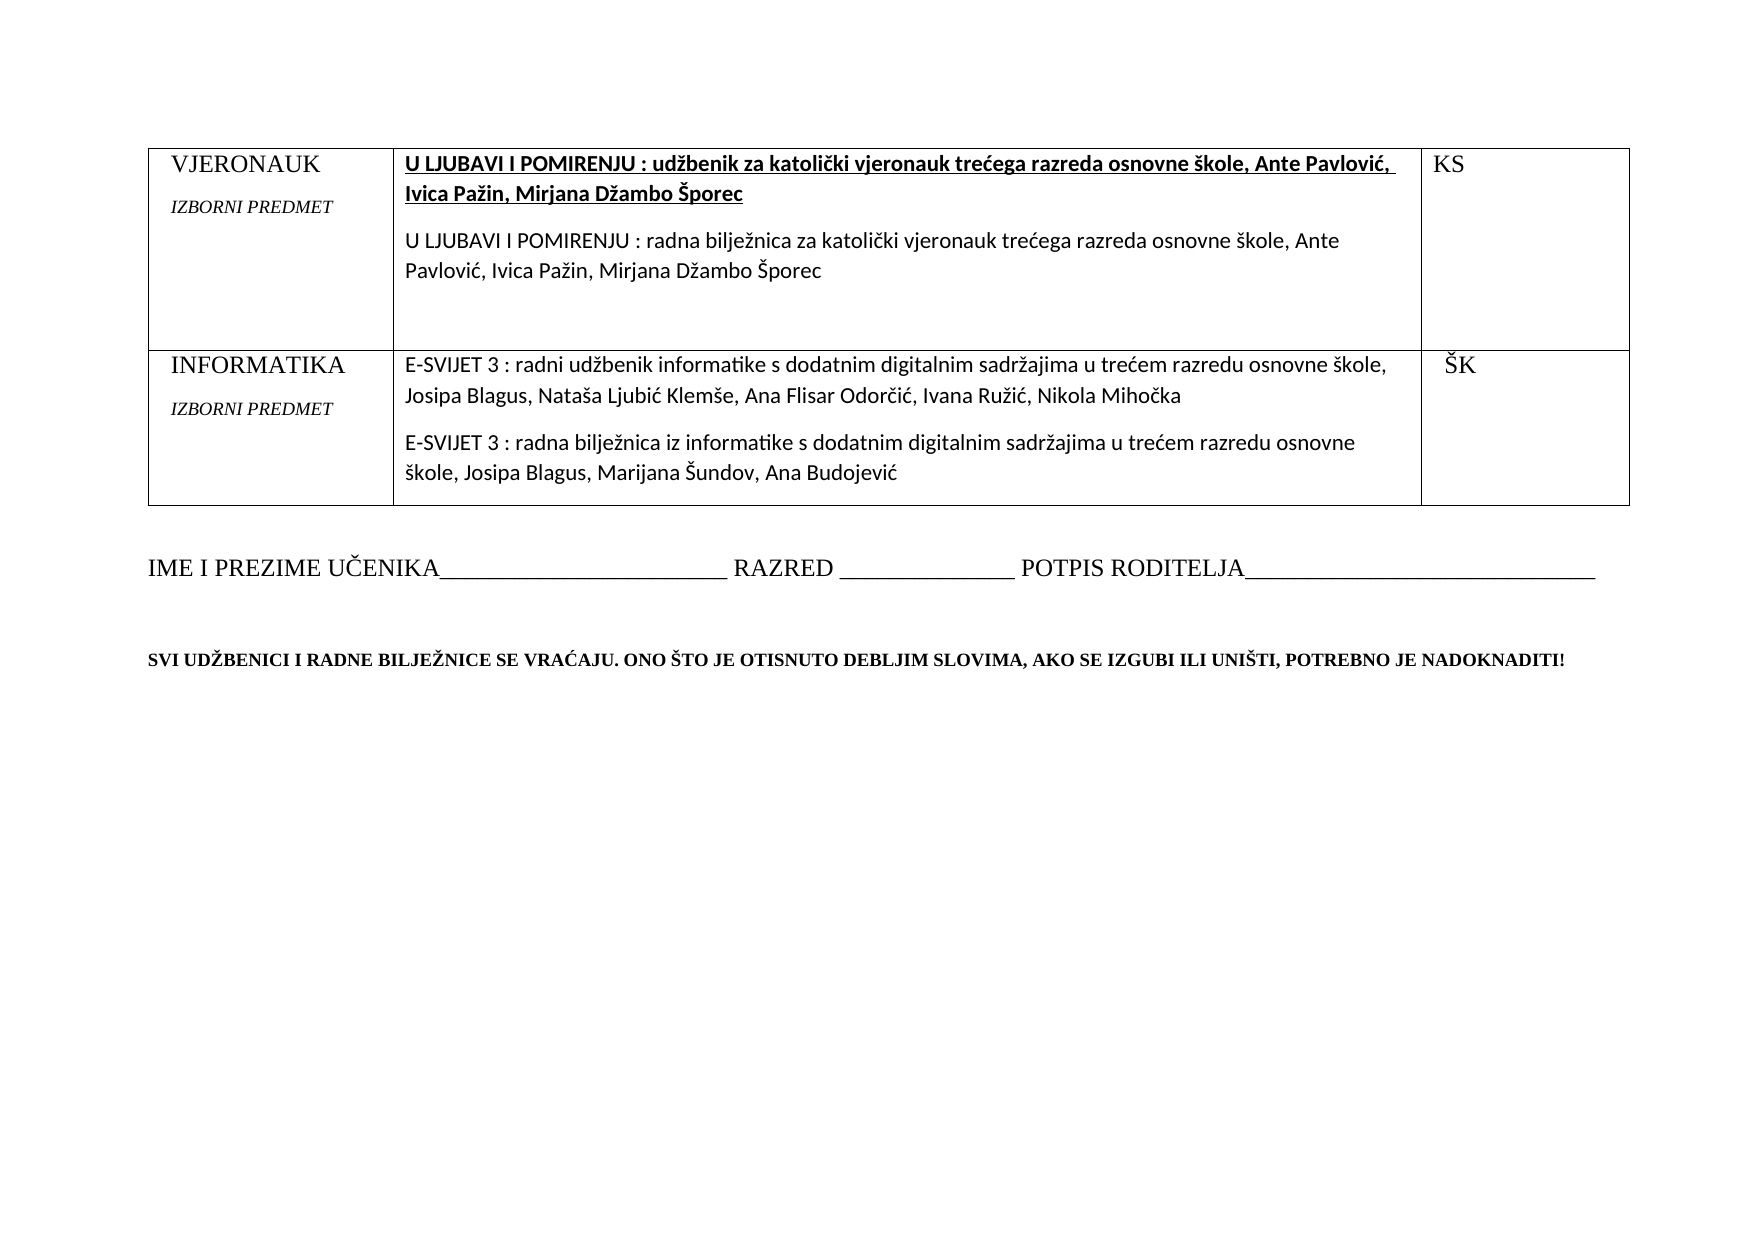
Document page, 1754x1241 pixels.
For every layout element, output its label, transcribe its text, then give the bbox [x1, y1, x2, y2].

table_cell VJERONAUK IZBORNI PREDMET [149, 149, 393, 349]
table_cell ŠK [1422, 351, 1629, 505]
table_cell U LJUBAVI I POMIRENJU : udžbenik za katolički vjeronauk trećega razreda osnovne škole, Ante Pavlović, Ivica Pažin, Mirjana Džambo Šporec U LJUBAVI I POMIRENJU : radna bilježnica za katolički vjeronauk trećega razreda osnovne škole, Ante Pavlović, Ivica Pažin, Mirjana Džambo Šporec [394, 149, 1421, 349]
text SVI UDŽBENICI I RADNE BILJEŽNICE SE VRAĆAJU. ONO ŠTO JE OTISNUTO DEBLJIM SLOVIMA, AKO SE IZGUBI ILI UNIŠTI, POTREBNO JE NADOKNADITI! [148, 649, 1606, 670]
table_cell KS [1422, 149, 1629, 349]
table_cell INFORMATIKA IZBORNI PREDMET [149, 351, 393, 505]
text IME I PREZIME UČENIKA_______________________ RAZRED ______________ POTPIS RODITELJA____________________________ [148, 553, 1606, 582]
table_cell E-SVIJET 3 : radni udžbenik informatike s dodatnim digitalnim sadržajima u trećem razredu osnovne škole, Josipa Blagus, Nataša Ljubić Klemše, Ana Flisar Odorčić, Ivana Ružić, Nikola Mihočka E-SVIJET 3 : radna bilježnica iz informatike s dodatnim digitalnim sadržajima u trećem razredu osnovne škole, Josipa Blagus, Marijana Šundov, Ana Budojević [394, 351, 1421, 505]
